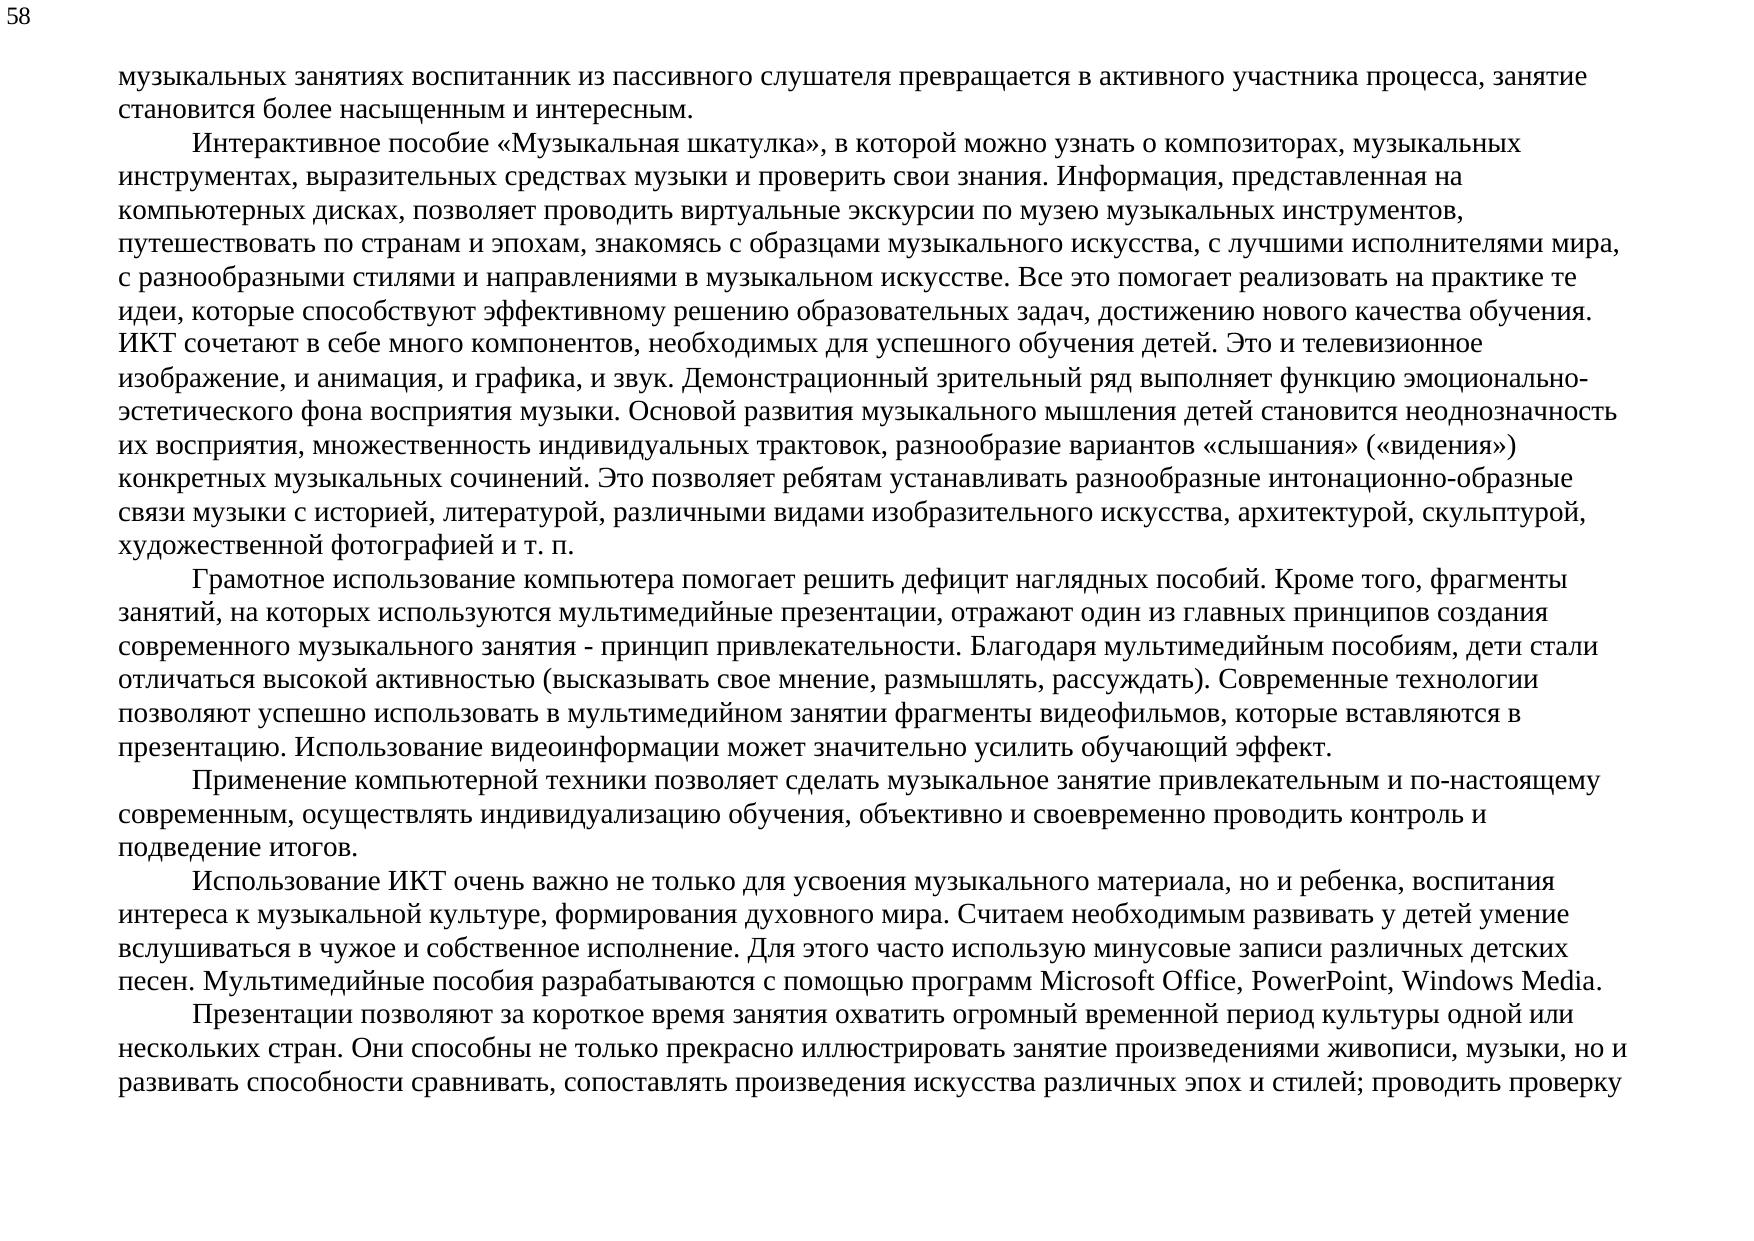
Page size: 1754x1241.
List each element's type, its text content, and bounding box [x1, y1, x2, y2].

text ИКТ сочетают в себе много компонентов, необходимых для успешного обучения детей. Это и телевизионное [118, 326, 1671, 359]
text современного музыкального занятия - принцип привлекательности. Благодаря мультимедийным пособиям, дети стали отличаться высокой активностью (высказывать свое мнение, размышлять, рассуждать). Современные технологии позволяют успешно использовать в мультимедийном занятии фрагменты видеофильмов, которые вставляются в презентацию. Использование видеоинформации может значительно усилить обучающий эффект. [118, 628, 1635, 762]
text Презентации позволяют за короткое время занятия охватить огромный временной период культуры одной или [192, 997, 1671, 1031]
text Применение компьютерной техники позволяет сделать музыкальное занятие привлекательным и по-настоящему современным, осуществлять индивидуализацию обучения, объективно и своевременно проводить контроль и [118, 762, 1671, 829]
text изображение, и анимация, и графика, и звук. Демонстрационный зрительный ряд выполняет функцию эмоционально- [118, 360, 1671, 393]
text Использование ИКТ очень важно не только для усвоения музыкального материала, но и ребенка, воспитания интереса к музыкальной культуре, формирования духовного мира. Считаем необходимым развивать у детей умение вслушиваться в чужое и собственное исполнение. Для этого часто использую минусовые записи различных детских песен. Мультимедийные пособия разрабатываются с помощью программ Microsoft Office, PowerPoint, Windows Media. [118, 863, 1635, 997]
text подведение итогов. [118, 829, 1671, 863]
text нескольких стран. Они способны не только прекрасно иллюстрировать занятие произведениями живописи, музыки, но и развивать способности сравнивать, сопоставлять произведения искусства различных эпох и стилей; проводить проверку [118, 1031, 1671, 1098]
text Грамотное использование компьютера помогает решить дефицит наглядных пособий. Кроме того, фрагменты занятий, на которых используются мультимедийные презентации, отражают один из главных принципов создания [118, 561, 1635, 628]
text музыкальных занятиях воспитанник из пассивного слушателя превращается в активного участника процесса, занятие становится более насыщенным и интересным. [118, 58, 1671, 125]
text эстетического фона восприятия музыки. Основой развития музыкального мышления детей становится неоднозначность их восприятия, множественность индивидуальных трактовок, разнообразие вариантов «слышания» («видения») конкретных музыкальных сочинений. Это позволяет ребятам устанавливать разнообразные интонационно-образные связи музыки с историей, литературой, различными видами изобразительного искусства, архитектурой, скульптурой, художественной фотографией и т. п. [118, 393, 1635, 561]
text Интерактивное пособие «Музыкальная шкатулка», в которой можно узнать о композиторах, музыкальных инструментах, выразительных средствах музыки и проверить свои знания. Информация, представленная на компьютерных дисках, позволяет проводить виртуальные экскурсии по музею музыкальных инструментов, путешествовать по странам и эпохам, знакомясь с образцами музыкального искусства, с лучшими исполнителями мира, с разнообразными стилями и направлениями в музыкальном искусстве. Все это помогает реализовать на практике те идеи, которые способствуют эффективному решению образовательных задач, достижению нового качества обучения. [118, 125, 1625, 326]
